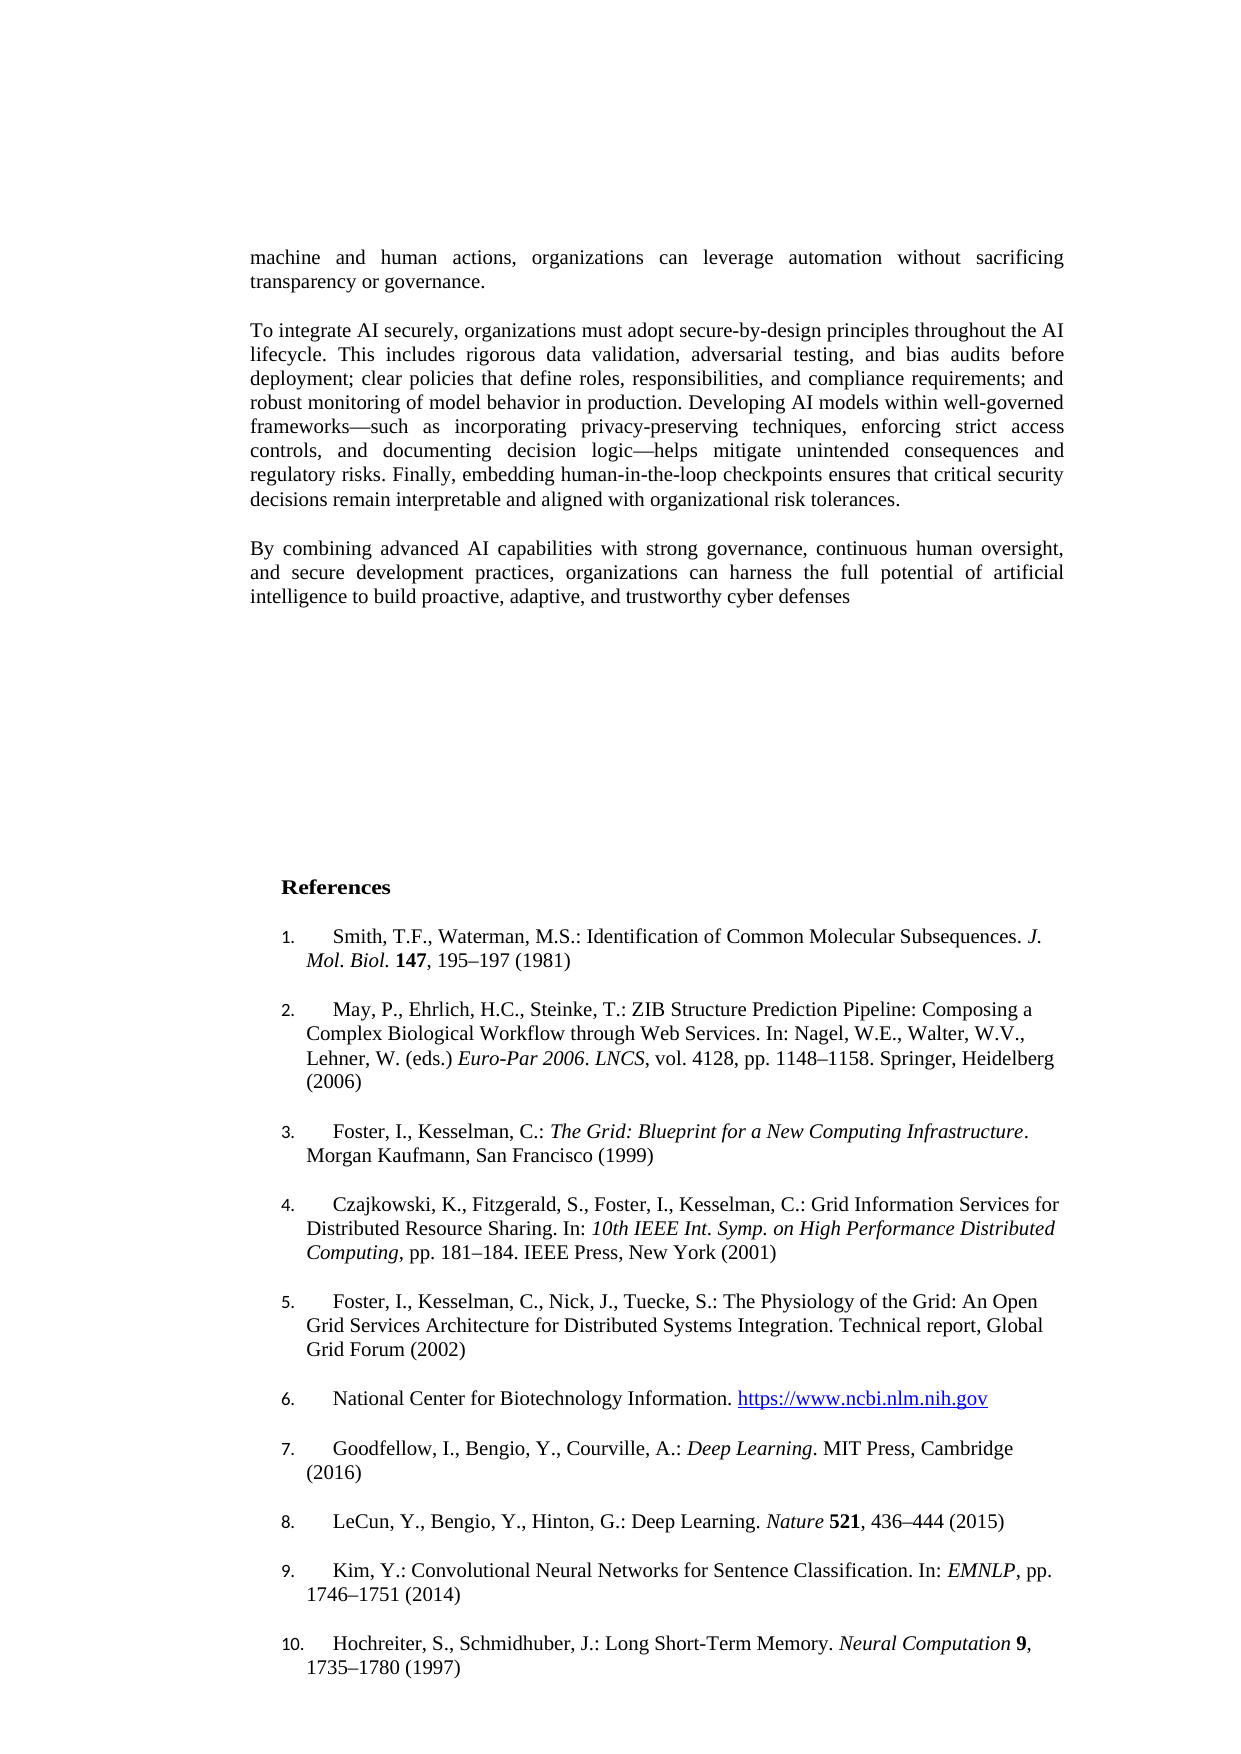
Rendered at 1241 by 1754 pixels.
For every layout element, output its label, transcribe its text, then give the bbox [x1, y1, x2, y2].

subtitle References [281, 875, 1065, 899]
list  Kim, Y.: Convolutional Neural Networks for Sentence Classification. In: EMNLP, pp. 1746–1751 (2014) [281, 1558, 1065, 1606]
list  Foster, I., Kesselman, C.: The Grid: Blueprint for a New Computing Infrastructure. Morgan Kaufmann, San Francisco (1999) [281, 1118, 1065, 1167]
list  Foster, I., Kesselman, C., Nick, J., Tuecke, S.: The Physiology of the Grid: An Open Grid Services Architecture for Distributed Systems Integration. Technical report, Global Grid Forum (2002) [281, 1289, 1065, 1361]
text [250, 245, 1065, 293]
text By combining advanced AI capabilities with strong governance, continuous human oversight, and secure development practices, organizations can harness the full potential of artificial intelligence to build proactive, adaptive, and trustworthy cyber defenses [250, 536, 1065, 608]
list  Smith, T.F., Waterman, M.S.: Identification of Common Molecular Subsequences. J. Mol. Biol. 147, 195–197 (1981) [281, 924, 1065, 972]
list  Goodfellow, I., Bengio, Y., Courville, A.: Deep Learning. MIT Press, Cambridge (2016) [281, 1436, 1065, 1484]
list  May, P., Ehrlich, H.C., Steinke, T.: ZIB Structure Prediction Pipeline: Composing a Complex Biological Workflow through Web Services. In: Nagel, W.E., Walter, W.V., Lehner, W. (eds.) Euro-Par 2006. LNCS, vol. 4128, pp. 1148–1158. Springer, Heidelberg (2006) [281, 997, 1065, 1093]
list  LeCun, Y., Bengio, Y., Hinton, G.: Deep Learning. Nature 521, 436–444 (2015) [281, 1509, 1065, 1533]
list  Hochreiter, S., Schmidhuber, J.: Long Short-Term Memory. Neural Computation 9, 1735–1780 (1997) [281, 1631, 1065, 1679]
text To integrate AI securely, organizations must adopt secure-by-design principles throughout the AI lifecycle. This includes rigorous data validation, adversarial testing, and bias audits before deployment; clear policies that define roles, responsibilities, and compliance requirements; and robust monitoring of model behavior in production. Developing AI models within well-governed frameworks—such as incorporating privacy-preserving techniques, enforcing strict access controls, and documenting decision logic—helps mitigate unintended consequences and regulatory risks. Finally, embedding human-in-the-loop checkpoints ensures that critical security decisions remain interpretable and aligned with organizational risk tolerances. [250, 318, 1065, 511]
list  National Center for Biotechnology Information. https://www.ncbi.nlm.nih.gov [281, 1386, 1065, 1411]
list  Czajkowski, K., Fitzgerald, S., Foster, I., Kesselman, C.: Grid Information Services for Distributed Resource Sharing. In: 10th IEEE Int. Symp. on High Performance Distributed Computing, pp. 181–184. IEEE Press, New York (2001) [281, 1192, 1065, 1264]
